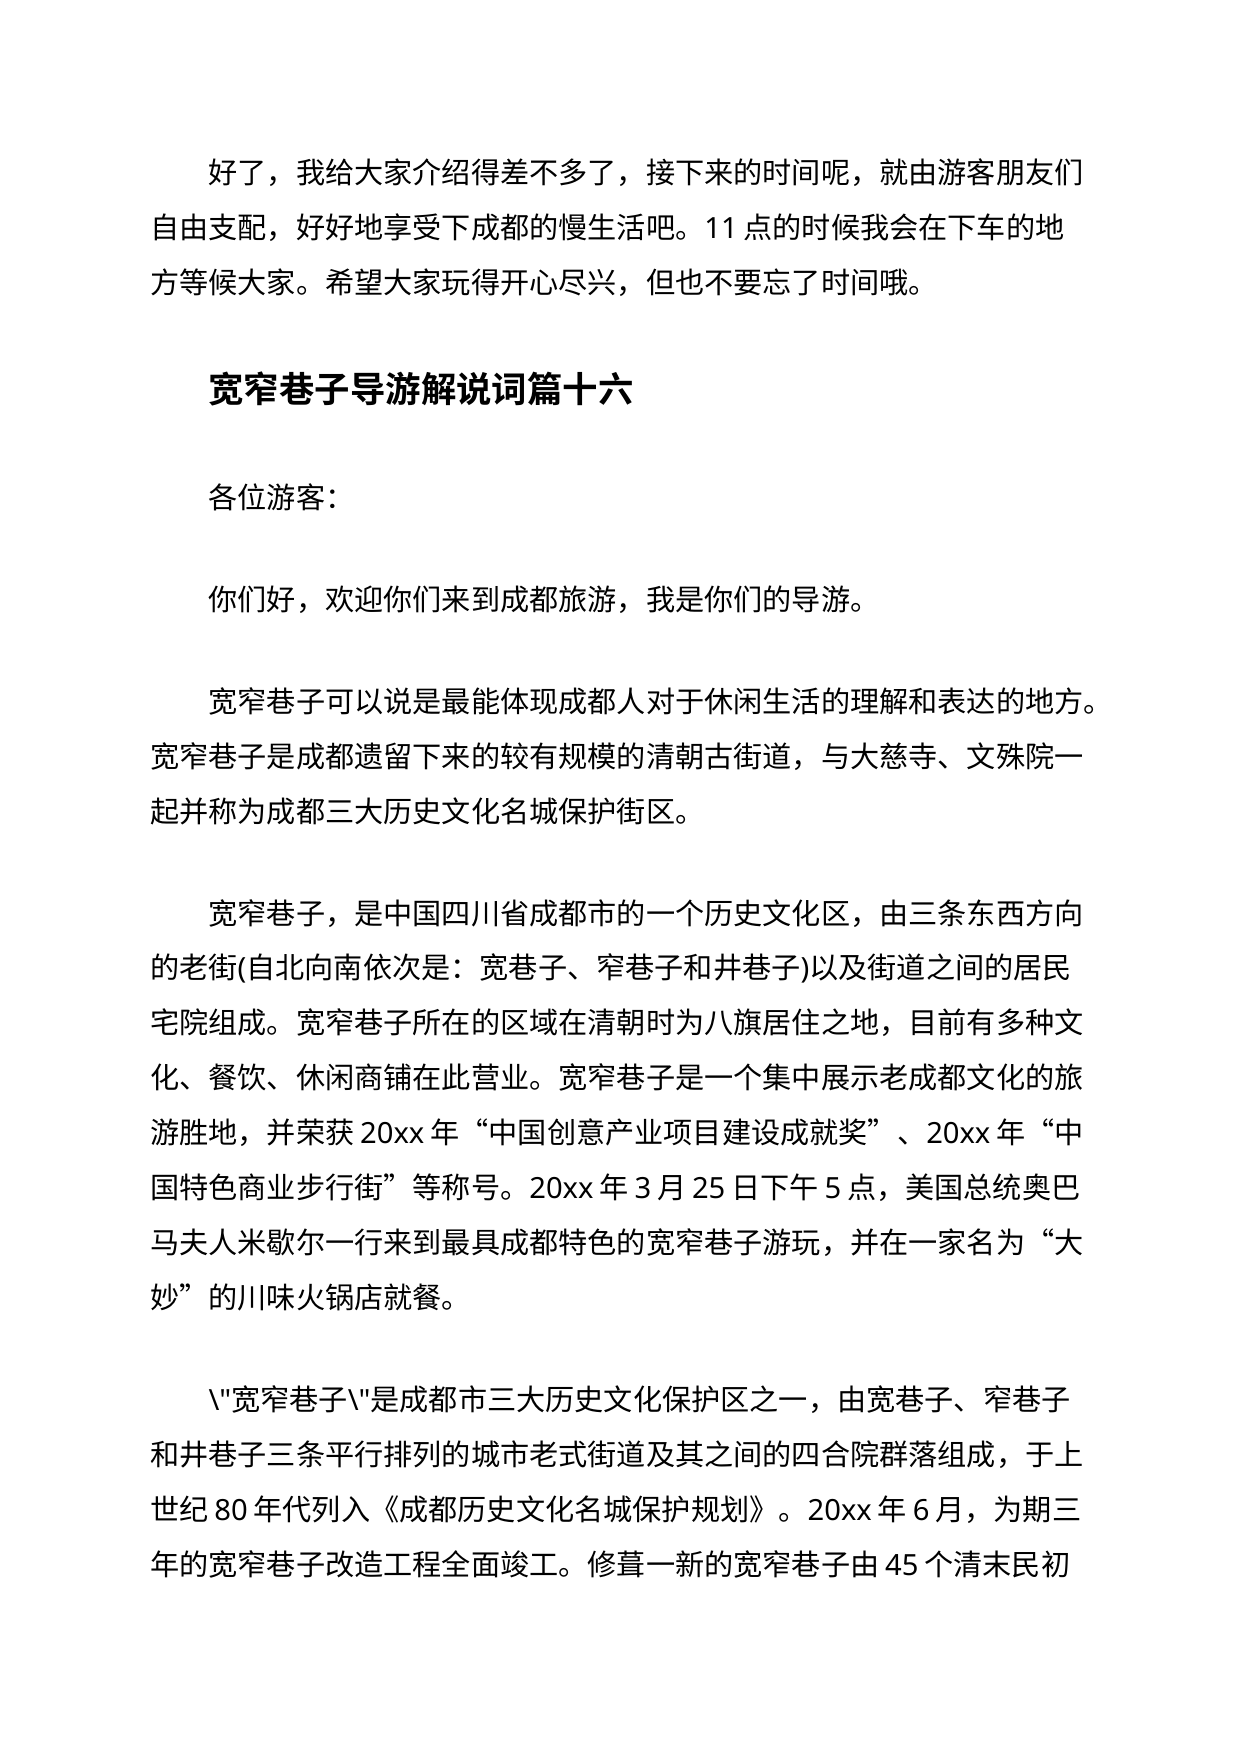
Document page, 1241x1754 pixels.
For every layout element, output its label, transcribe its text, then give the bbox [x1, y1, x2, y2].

text 你们好，欢迎你们来到成都旅游，我是你们的导游。 [150, 577, 1090, 619]
text 宽窄巷子，是中国四川省成都市的一个历史文化区，由三条东西方向的老街(自北向南依次是：宽巷子、窄巷子和井巷子)以及街道之间的居民宅院组成。宽窄巷子所在的区域在清朝时为八旗居住之地，目前有多种文化、餐饮、休闲商铺在此营业。宽窄巷子是一个集中展示老成都文化的旅游胜地，并荣获20xx年“中国创意产业项目建设成就奖”、20xx年“中国特色商业步行街”等称号。20xx年3月25日下午5点，美国总统奥巴马夫人米歇尔一行来到最具成都特色的宽窄巷子游玩，并在一家名为“大妙”的川味火锅店就餐。 [150, 890, 1090, 1317]
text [150, 1377, 1090, 1584]
text 好了，我给大家介绍得差不多了，接下来的时间呢，就由游客朋友们自由支配，好好地享受下成都的慢生活吧。11点的时候我会在下车的地方等候大家。希望大家玩得开心尽兴，但也不要忘了时间哦。 [150, 150, 1090, 302]
text 宽窄巷子可以说是最能体现成都人对于休闲生活的理解和表达的地方。宽窄巷子是成都遗留下来的较有规模的清朝古街道，与大慈寺、文殊院一起并称为成都三大历史文化名城保护街区。 [150, 679, 1090, 831]
text 宽窄巷子导游解说词篇十六 [150, 362, 1090, 413]
text 各位游客： [150, 475, 1090, 517]
